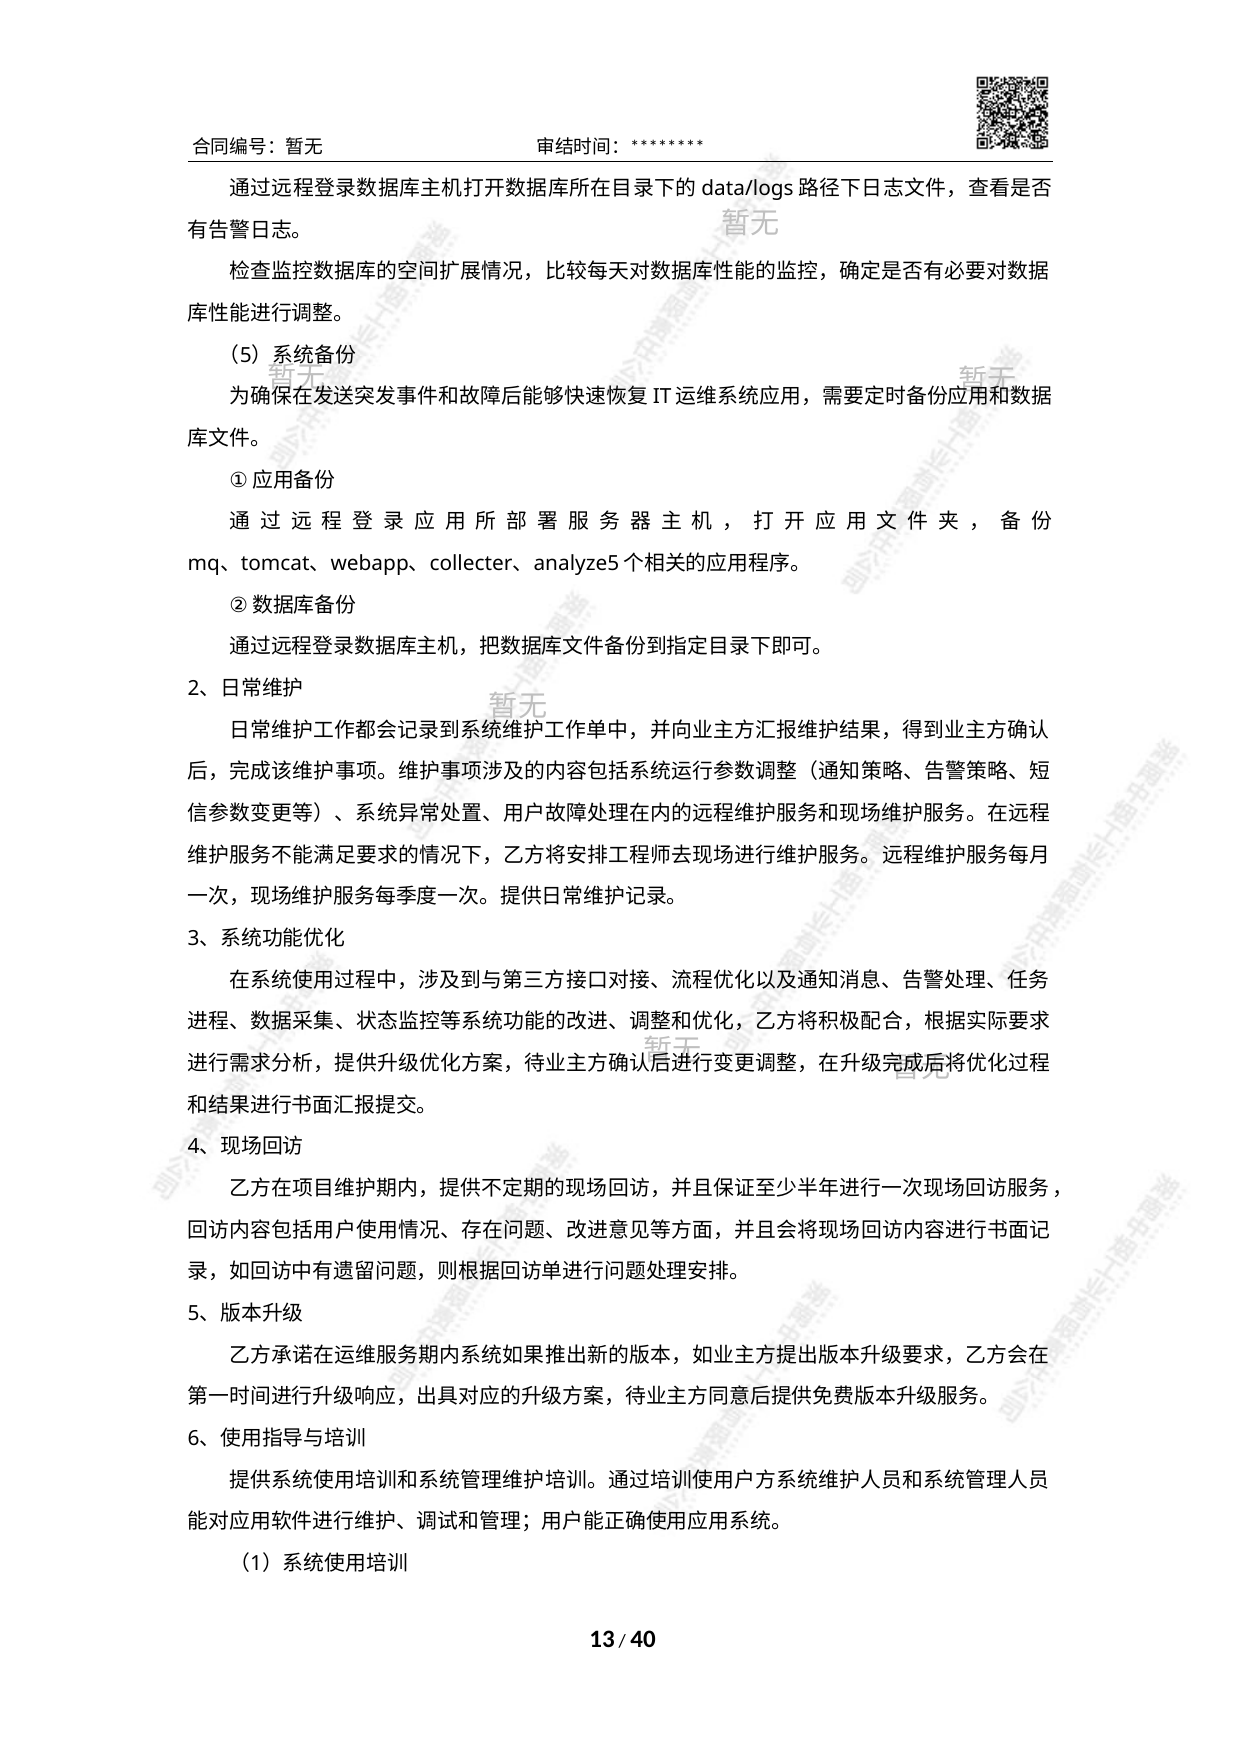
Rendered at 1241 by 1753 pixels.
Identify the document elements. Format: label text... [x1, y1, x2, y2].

text 3、系统功能优化 [187, 912, 1053, 954]
text 提供系统使用培训和系统管理维护培训。通过培训使用户方系统维护人员和系统管理人员能对应用软件进行维护、调试和管理；用户能正确使用应用系统。 [187, 1454, 1053, 1537]
text 乙方承诺在运维服务期内系统如果推出新的版本，如业主方提出版本升级要求，乙方会在第一时间进行升级响应，出具对应的升级方案，待业主方同意后提供免费版本升级服务。 [187, 1329, 1053, 1412]
text ①应用备份 [187, 454, 1053, 496]
text 检查监控数据库的空间扩展情况，比较每天对数据库性能的监控，确定是否有必要对数据库性能进行调整。 [187, 246, 1053, 329]
text 通过远程登录数据库主机，把数据库文件备份到指定目录下即可。 [187, 621, 1053, 662]
text （5）系统备份 [187, 329, 1053, 371]
text 为确保在发送突发事件和故障后能够快速恢复IT运维系统应用，需要定时备份应用和数据库文件。 [187, 371, 1053, 454]
text 在系统使用过程中，涉及到与第三方接口对接、流程优化以及通知消息、告警处理、任务进程、数据采集、状态监控等系统功能的改进、调整和优化，乙方将积极配合，根据实际要求进行需求分析，提供升级优化方案，待业主方确认后进行变更调整，在升级完成后将优化过程和结果进行书面汇报提交。 [187, 954, 1053, 1121]
text 2、日常维护 [187, 662, 1053, 704]
text （1）系统使用培训 [187, 1537, 1053, 1579]
text 5、版本升级 [187, 1287, 1053, 1329]
text 日常维护工作都会记录到系统维护工作单中，并向业主方汇报维护结果，得到业主方确认后，完成该维护事项。维护事项涉及的内容包括系统运行参数调整（通知策略、告警策略、短信参数变更等）、系统异常处置、用户故障处理在内的远程维护服务和现场维护服务。在远程维护服务不能满足要求的情况下，乙方将安排工程师去现场进行维护服务。远程维护服务每月一次，现场维护服务每季度一次。提供日常维护记录。 [187, 704, 1053, 912]
text ②数据库备份 [187, 579, 1053, 621]
text 通过远程登录应用所部署服务器主机，打开应用文件夹，备份mq、tomcat、webapp、collecter、analyze5个相关的应用程序。 [187, 496, 1053, 579]
text 4、现场回访 [187, 1121, 1053, 1162]
text 乙方在项目维护期内，提供不定期的现场回访，并且保证至少半年进行一次现场回访服务，回访内容包括用户使用情况、存在问题、改进意见等方面，并且会将现场回访内容进行书面记录，如回访中有遗留问题，则根据回访单进行问题处理安排。 [187, 1162, 1053, 1287]
picture [139, 75, 1239, 1590]
text 通过远程登录数据库主机打开数据库所在目录下的data/logs路径下日志文件，查看是否有告警日志。 [187, 162, 1053, 246]
text 6、使用指导与培训 [187, 1412, 1053, 1454]
